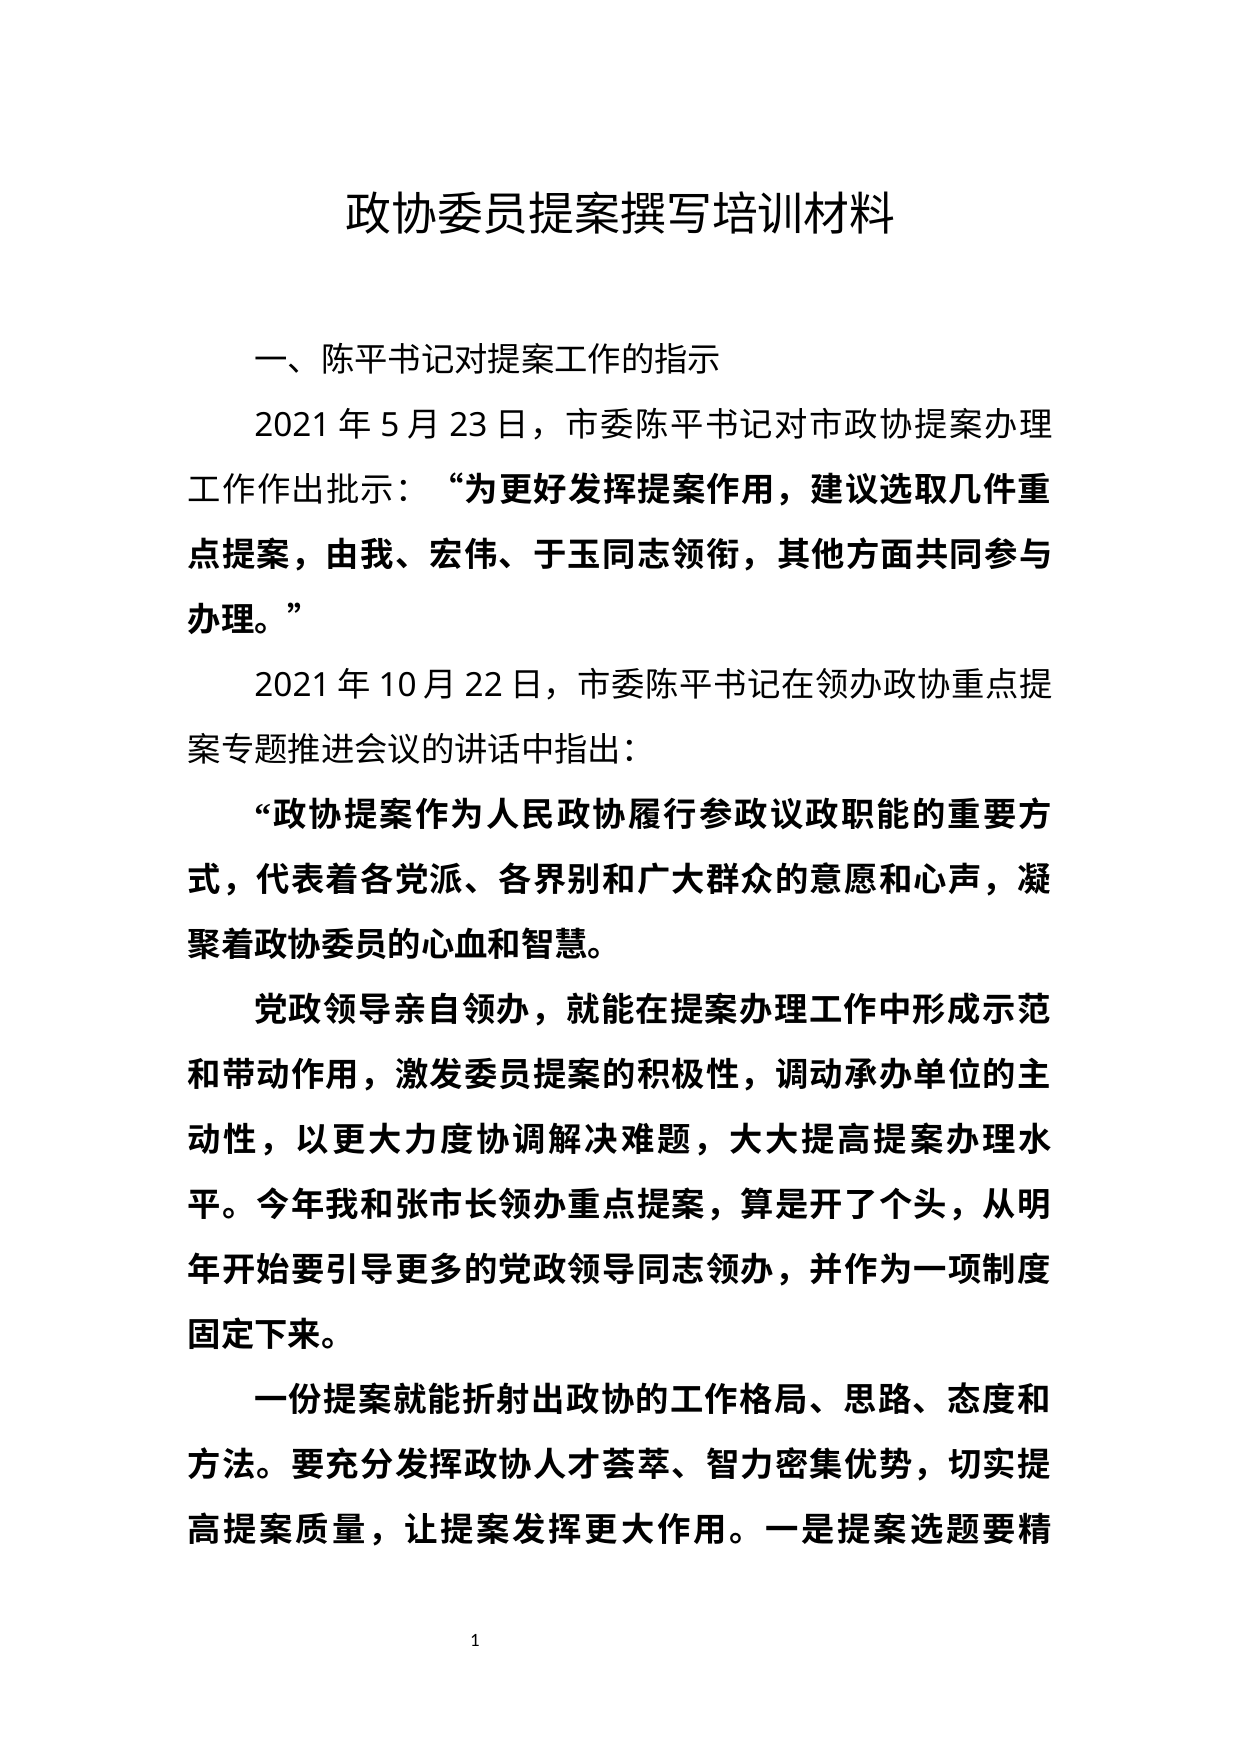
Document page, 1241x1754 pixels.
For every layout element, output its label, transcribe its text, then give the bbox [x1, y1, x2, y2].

text 政协委员提案撰写培训材料 [187, 162, 1053, 259]
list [187, 1364, 1053, 1559]
list “政协提案作为人民政协履行参政议政职能的重要方式，代表着各党派、各界别和广大群众的意愿和心声，凝聚着政协委员的心血和智慧。 [187, 779, 1053, 974]
list 2021年5月23日，市委陈平书记对市政协提案办理工作作出批示：“为更好发挥提案作用，建议选取几件重点提案，由我、宏伟、于玉同志领衔，其他方面共同参与办理。” [187, 389, 1053, 649]
list 党政领导亲自领办，就能在提案办理工作中形成示范和带动作用，激发委员提案的积极性，调动承办单位的主动性，以更大力度协调解决难题，大大提高提案办理水平。今年我和张市长领办重点提案，算是开了个头，从明年开始要引导更多的党政领导同志领办，并作为一项制度固定下来。 [187, 974, 1053, 1364]
list 陈平书记对提案工作的指示 [187, 324, 1053, 389]
list 2021年10月22日，市委陈平书记在领办政协重点提案专题推进会议的讲话中指出： [187, 649, 1053, 779]
